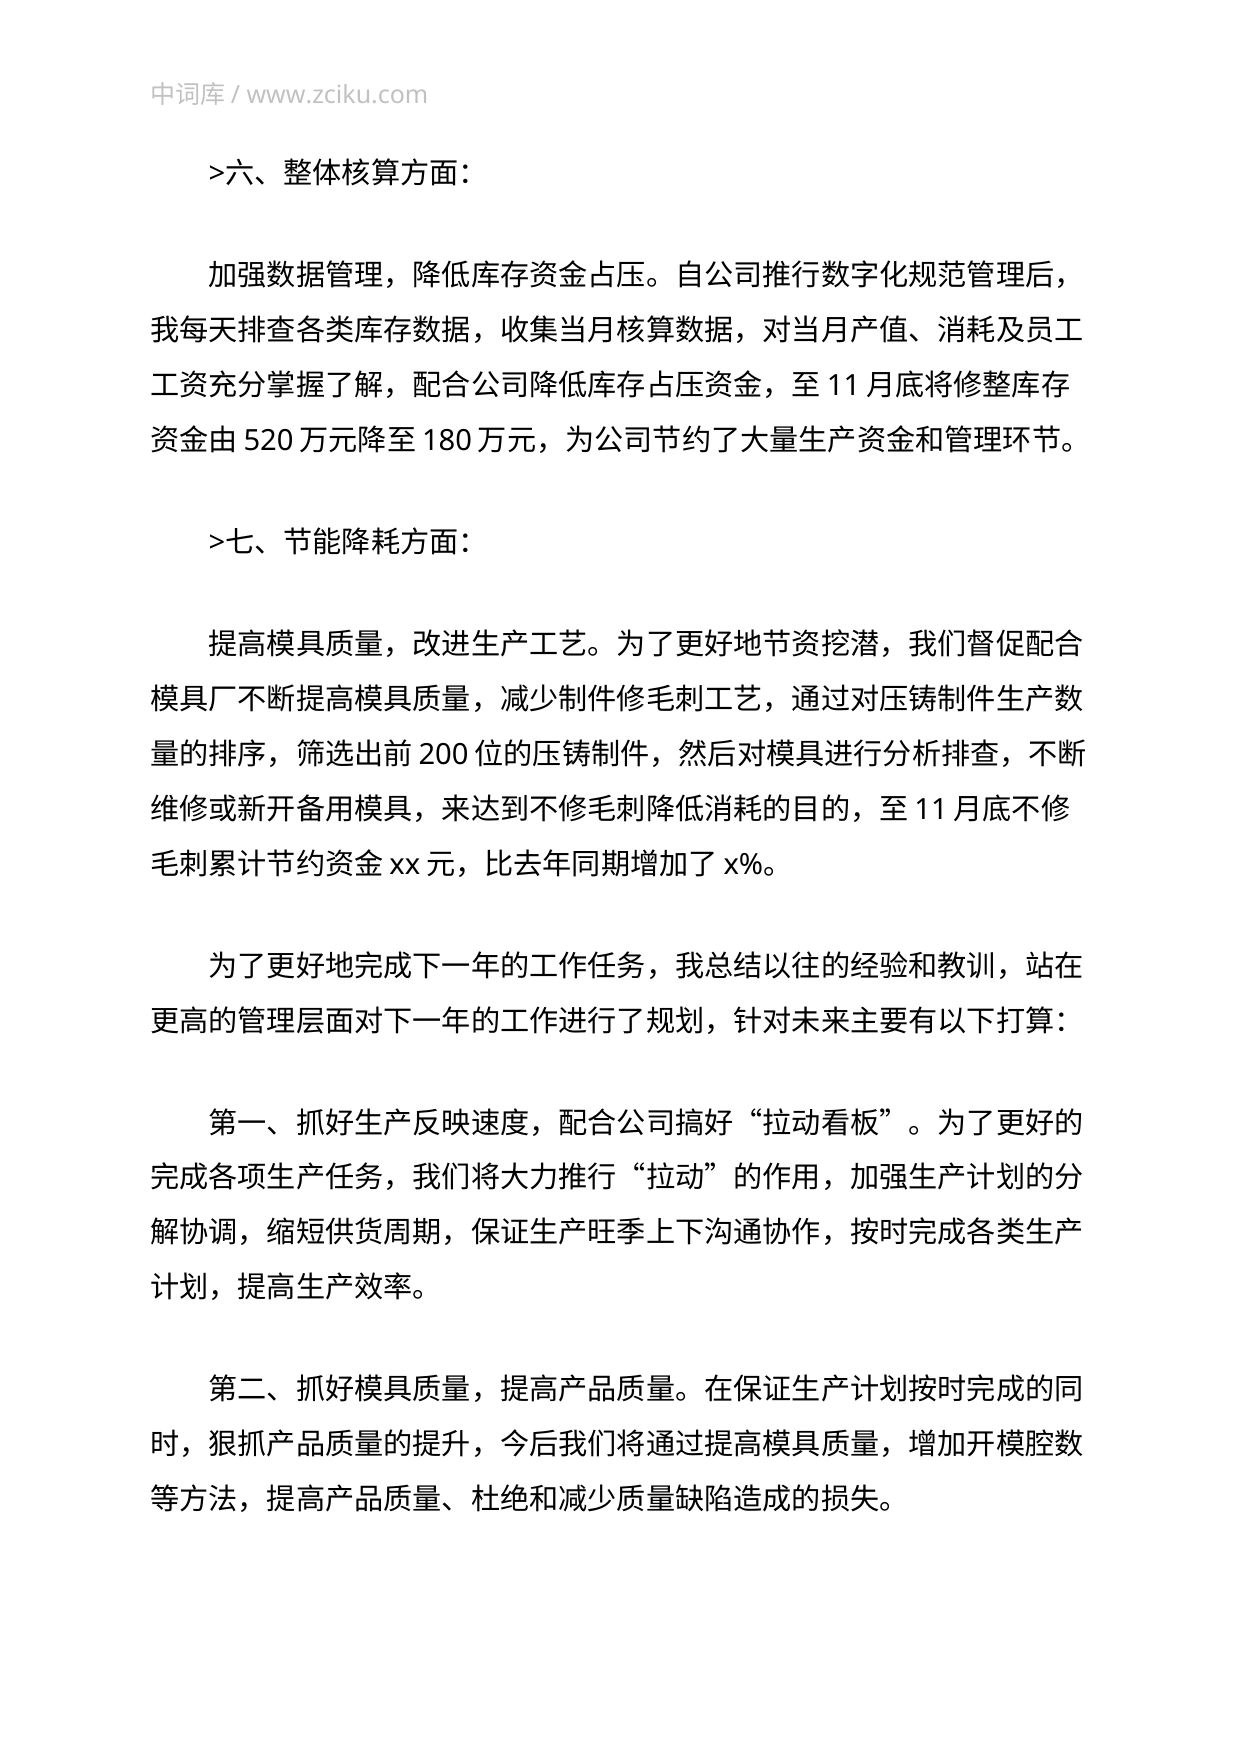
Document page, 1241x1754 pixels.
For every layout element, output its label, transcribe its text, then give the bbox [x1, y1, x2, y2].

text 第一、抓好生产反映速度，配合公司搞好“拉动看板”。为了更好的完成各项生产任务，我们将大力推行“拉动”的作用，加强生产计划的分解协调，缩短供货周期，保证生产旺季上下沟通协作，按时完成各类生产计划，提高生产效率。 [150, 1099, 1090, 1306]
text 第二、抓好模具质量，提高产品质量。在保证生产计划按时完成的同时，狠抓产品质量的提升，今后我们将通过提高模具质量，增加开模腔数等方法，提高产品质量、杜绝和减少质量缺陷造成的损失。 [150, 1366, 1090, 1518]
text >六、整体核算方面： [150, 150, 1090, 192]
text 加强数据管理，降低库存资金占压。自公司推行数字化规范管理后，我每天排查各类库存数据，收集当月核算数据，对当月产值、消耗及员工工资充分掌握了解，配合公司降低库存占压资金，至11月底将修整库存资金由520万元降至180万元，为公司节约了大量生产资金和管理环节。 [150, 252, 1090, 459]
text 提高模具质量，改进生产工艺。为了更好地节资挖潜，我们督促配合模具厂不断提高模具质量，减少制件修毛刺工艺，通过对压铸制件生产数量的排序，筛选出前200位的压铸制件，然后对模具进行分析排查，不断维修或新开备用模具，来达到不修毛刺降低消耗的目的，至11月底不修毛刺累计节约资金xx元，比去年同期增加了x%。 [150, 621, 1090, 883]
text >七、节能降耗方面： [150, 519, 1090, 561]
text 为了更好地完成下一年的工作任务，我总结以往的经验和教训，站在更高的管理层面对下一年的工作进行了规划，针对未来主要有以下打算： [150, 942, 1090, 1040]
